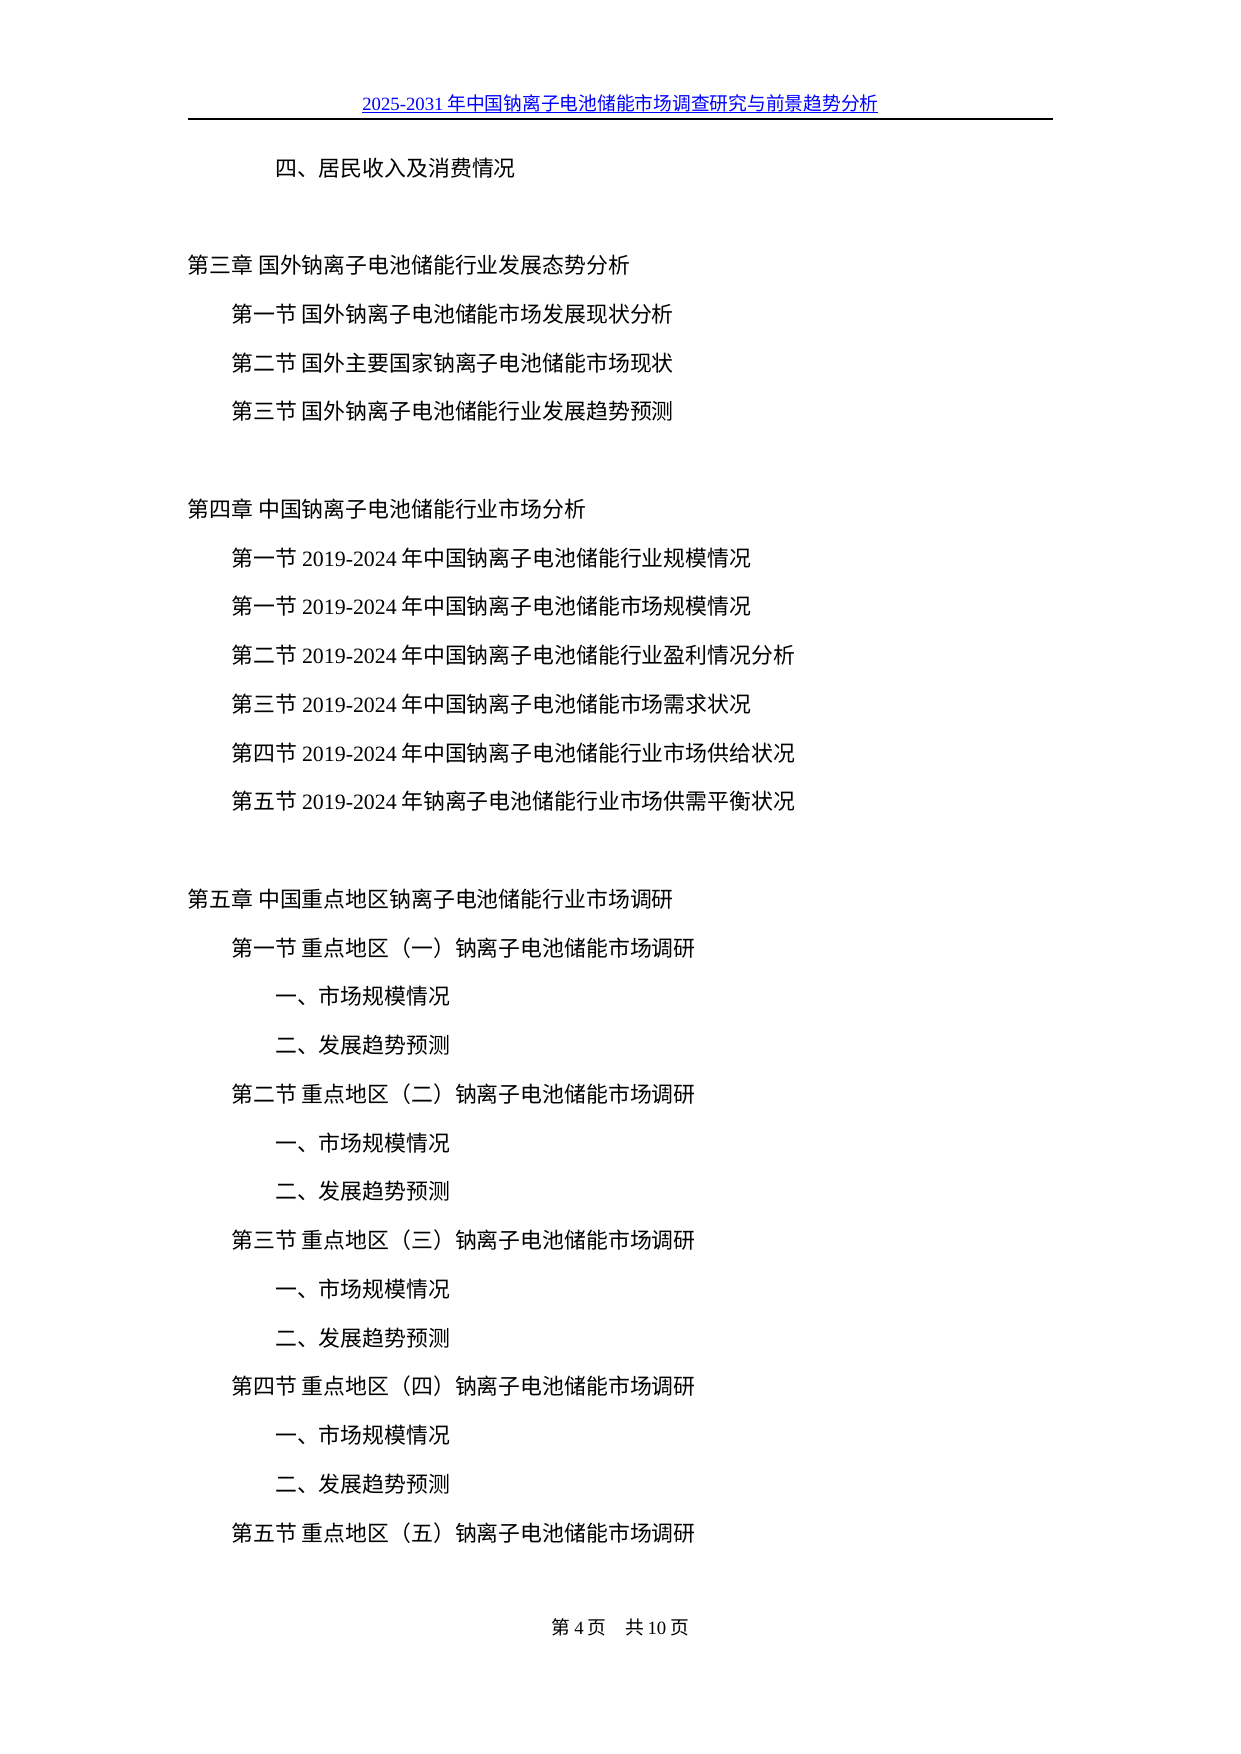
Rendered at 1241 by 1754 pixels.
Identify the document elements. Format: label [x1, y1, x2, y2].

text [187, 150, 1053, 1548]
